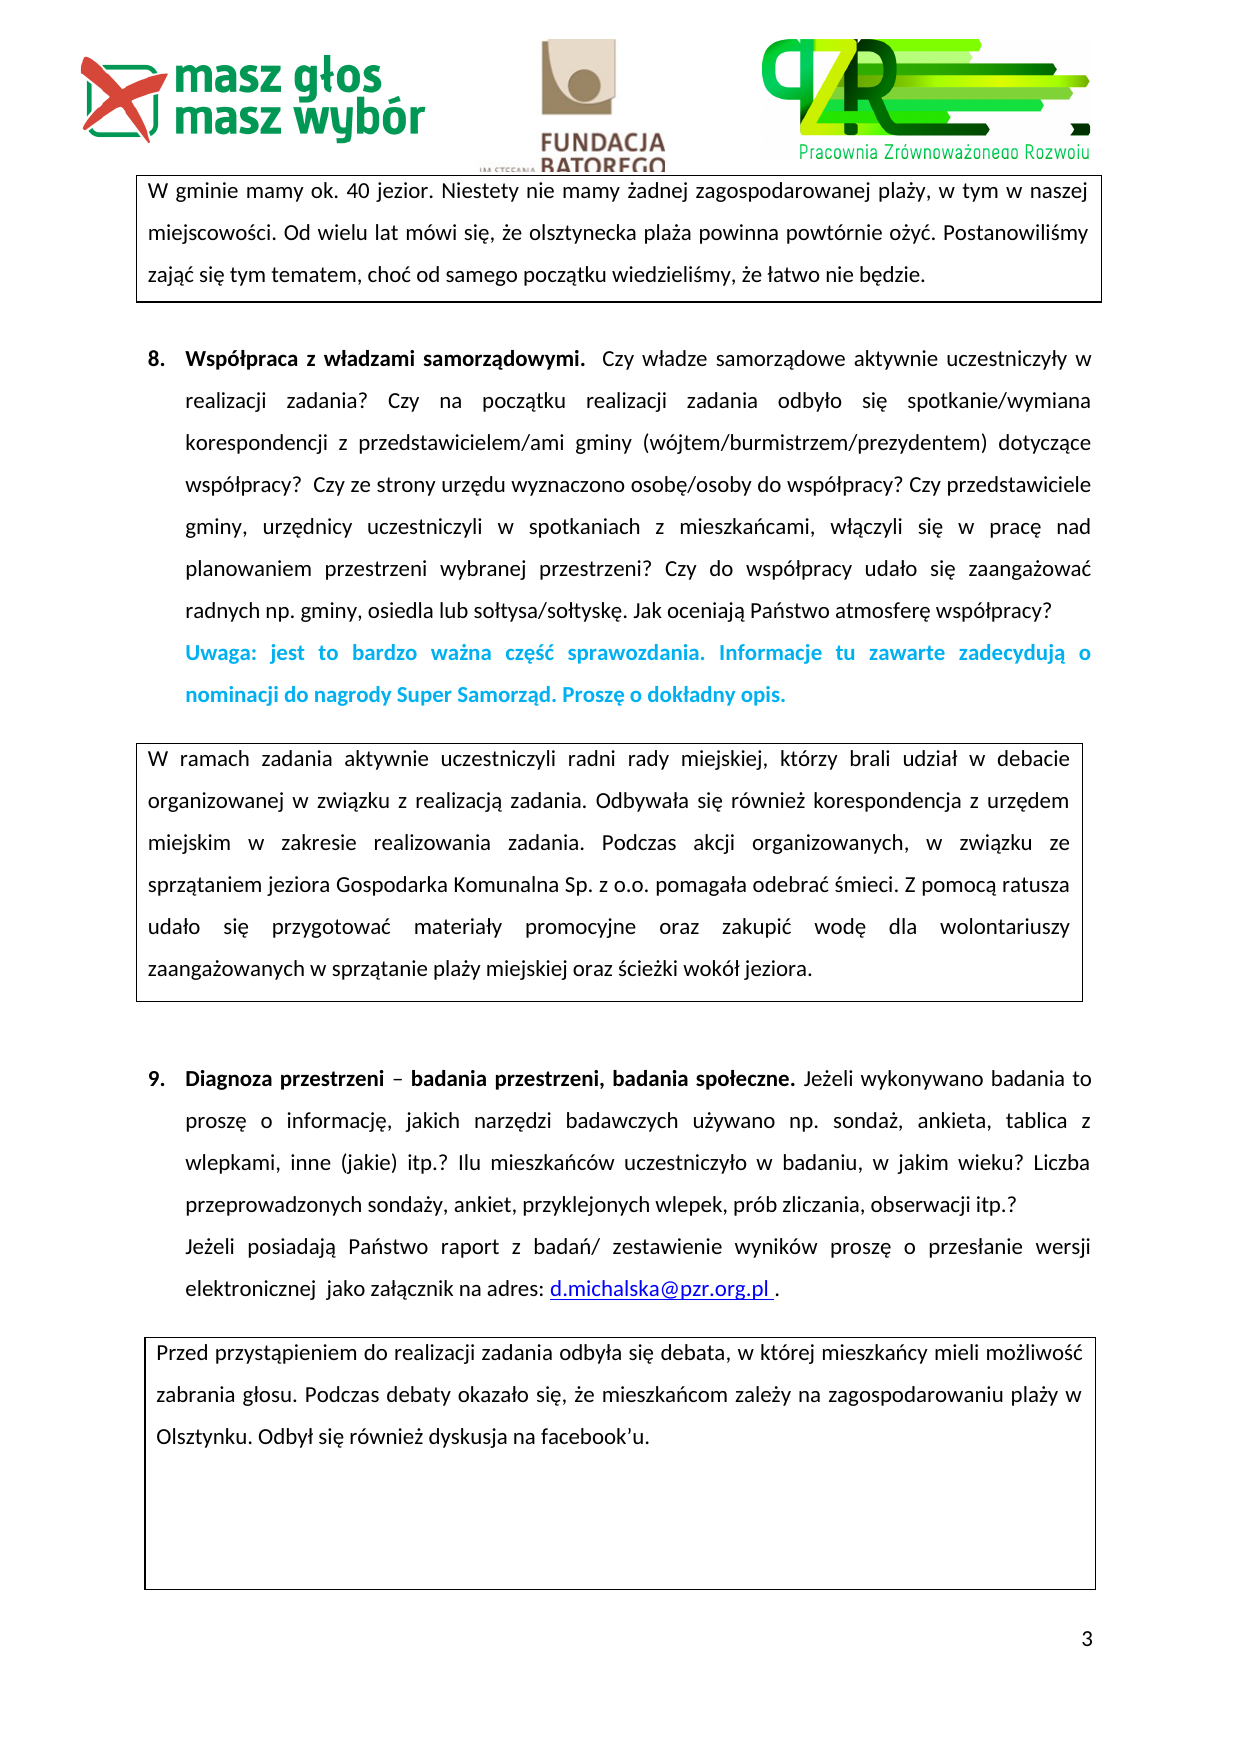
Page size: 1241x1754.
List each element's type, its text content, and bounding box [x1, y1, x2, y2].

list Uwaga: jest to bardzo ważna część sprawozdania. Informacje tu zawarte zadecydują o nominacji do nagrody Super Samorząd. Proszę o dokładny opis. [185, 638, 1093, 708]
picture [471, 39, 664, 171]
list Diagnoza przestrzeni – badania przestrzeni, badania społeczne. Jeżeli wykonywano badania to proszę o informację, jakich narzędzi badawczych używano np. sondaż, ankieta, tablica z wlepkami, inne (jakie) itp.? Ilu mieszkańców uczestniczyło w badaniu, w jakim wieku? Liczba przeprowadzonych sondaży, ankiet, przyklejonych wlepek, prób zliczania, obserwacji itp.? [148, 1064, 1093, 1218]
table_header Przed przystąpieniem do realizacji zadania odbyła się debata, w której mieszkańcy mieli możliwość zabrania głosu. Podczas debaty okazało się, że mieszkańcom zależy na zagospodarowaniu plaży w Olsztynku. Odbył się również dyskusja na facebook’u. [146, 1338, 1095, 1589]
list Współpraca z władzami samorządowymi. Czy władze samorządowe aktywnie uczestniczyły w realizacji zadania? Czy na początku realizacji zadania odbyło się spotkanie/wymiana korespondencji z przedstawicielem/ami gminy (wójtem/burmistrzem/prezydentem) dotyczące współpracy? Czy ze strony urzędu wyznaczono osobę/osoby do współpracy? Czy przedstawiciele gminy, urzędnicy uczestniczyli w spotkaniach z mieszkańcami, włączyli się w pracę nad planowaniem przestrzeni wybranej przestrzeni? Czy do współpracy udało się zaangażować radnych np. gminy, osiedla lub sołtysa/sołtyskę. Jak oceniają Państwo atmosferę współpracy? [148, 344, 1093, 624]
list Jeżeli posiadają Państwo raport z badań/ zestawienie wyników proszę o przesłanie wersji elektronicznej jako załącznik na adres: d.michalska@pzr.org.pl . [185, 1232, 1093, 1302]
table_header W ramach zadania aktywnie uczestniczyli radni rady miejskiej, którzy brali udział w debacie organizowanej w związku z realizacją zadania. Odbywała się również korespondencja z urzędem miejskim w zakresie realizowania zadania. Podczas akcji organizowanych, w związku ze sprzątaniem jeziora Gospodarka Komunalna Sp. z o.o. pomagała odebrać śmieci. Z pomocą ratusza udało się przygotować materiały promocyjne oraz zakupić wodę dla wolontariuszy zaangażowanych w sprzątanie plaży miejskiej oraz ścieżki wokół jeziora. [137, 744, 1082, 1001]
picture [80, 39, 440, 171]
picture [762, 39, 1091, 159]
